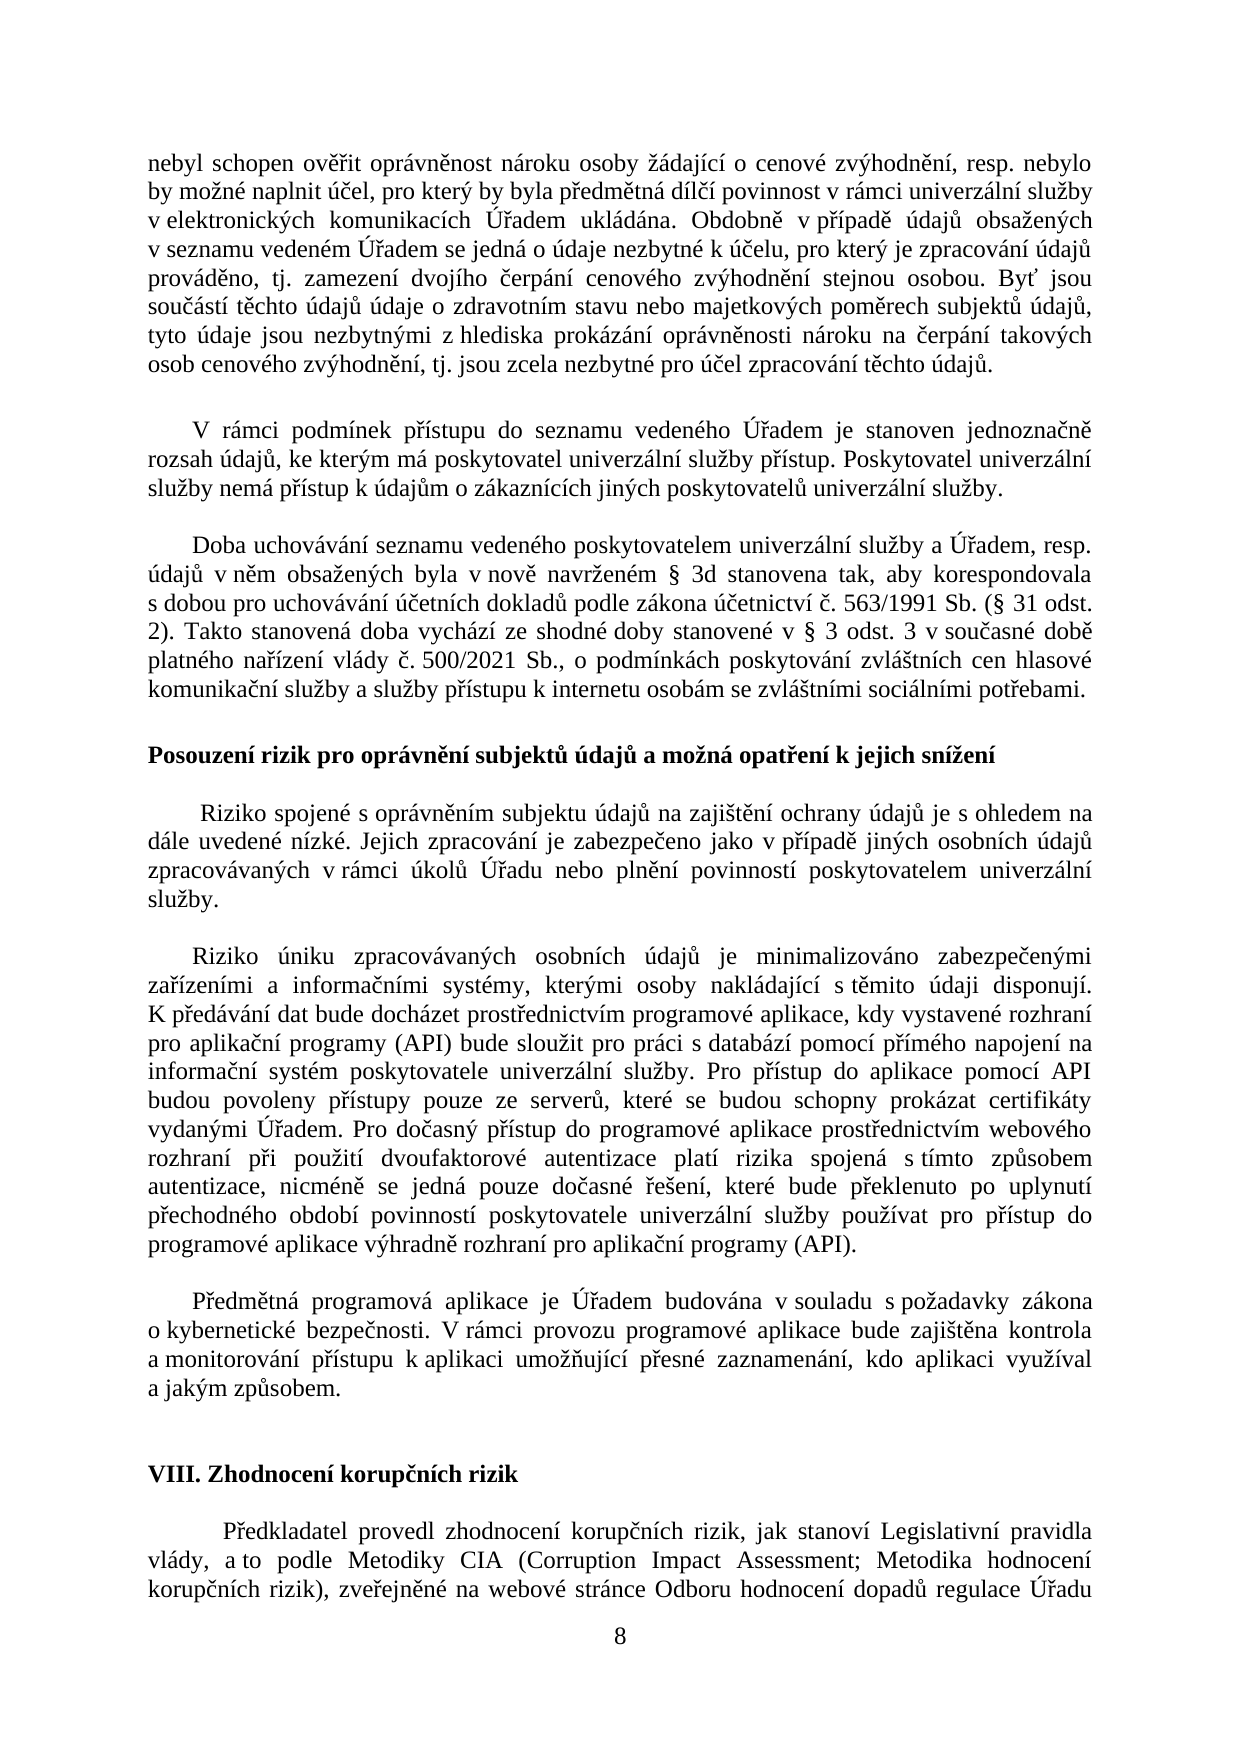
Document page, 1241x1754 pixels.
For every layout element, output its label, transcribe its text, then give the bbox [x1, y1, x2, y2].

text Předmětná programová aplikace je Úřadem budována v souladu s požadavky zákona o kybernetické bezpečnosti. V rámci provozu programové aplikace bude zajištěna kontrola a monitorování přístupu k aplikaci umožňující přesné zaznamenání, kdo aplikaci využíval a jakým způsobem. [148, 1286, 1093, 1401]
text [148, 148, 1093, 378]
text Doba uchovávání seznamu vedeného poskytovatelem univerzální služby a Úřadem, resp. údajů v něm obsažených byla v nově navrženém § 3d stanovena tak, aby korespondovala s dobou pro uchovávání účetních dokladů podle zákona účetnictví č. 563/1991 Sb. (§ 31 odst. 2). Takto stanovená doba vychází ze shodné doby stanovené v § 3 odst. 3 v současné době platného nařízení vlády č. 500/2021 Sb., o podmínkách poskytování zvláštních cen hlasové komunikační služby a služby přístupu k internetu osobám se zvláštními sociálními potřebami. [148, 530, 1093, 703]
text Posouzení rizik pro oprávnění subjektů údajů a možná opatření k jejich snížení [148, 740, 1093, 769]
text VIII. Zhodnocení korupčních rizik [148, 1459, 1093, 1488]
text Riziko úniku zpracovávaných osobních údajů je minimalizováno zabezpečenými zařízeními a informačními systémy, kterými osoby nakládající s těmito údaji disponují. K předávání dat bude docházet prostřednictvím programové aplikace, kdy vystavené rozhraní pro aplikační programy (API) bude sloužit pro práci s databází pomocí přímého napojení na informační systém poskytovatele univerzální služby. Pro přístup do aplikace pomocí API budou povoleny přístupy pouze ze serverů, které se budou schopny prokázat certifikáty vydanými Úřadem. Pro dočasný přístup do programové aplikace prostřednictvím webového rozhraní při použití dvoufaktorové autentizace platí rizika spojená s tímto způsobem autentizace, nicméně se jedná pouze dočasné řešení, které bude překlenuto po uplynutí přechodného období povinností poskytovatele univerzální služby používat pro přístup do programové aplikace výhradně rozhraní pro aplikační programy (API). [148, 941, 1093, 1258]
text Riziko spojené s oprávněním subjektu údajů na zajištění ochrany údajů je s ohledem na dále uvedené nízké. Jejich zpracování je zabezpečeno jako v případě jiných osobních údajů zpracovávaných v rámci úkolů Úřadu nebo plnění povinností poskytovatelem univerzální služby. [148, 798, 1093, 913]
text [148, 1516, 1093, 1603]
text V rámci podmínek přístupu do seznamu vedeného Úřadem je stanoven jednoznačně rozsah údajů, ke kterým má poskytovatel univerzální služby přístup. Poskytovatel univerzální služby nemá přístup k údajům o zákaznících jiných poskytovatelů univerzální služby. [148, 415, 1093, 501]
